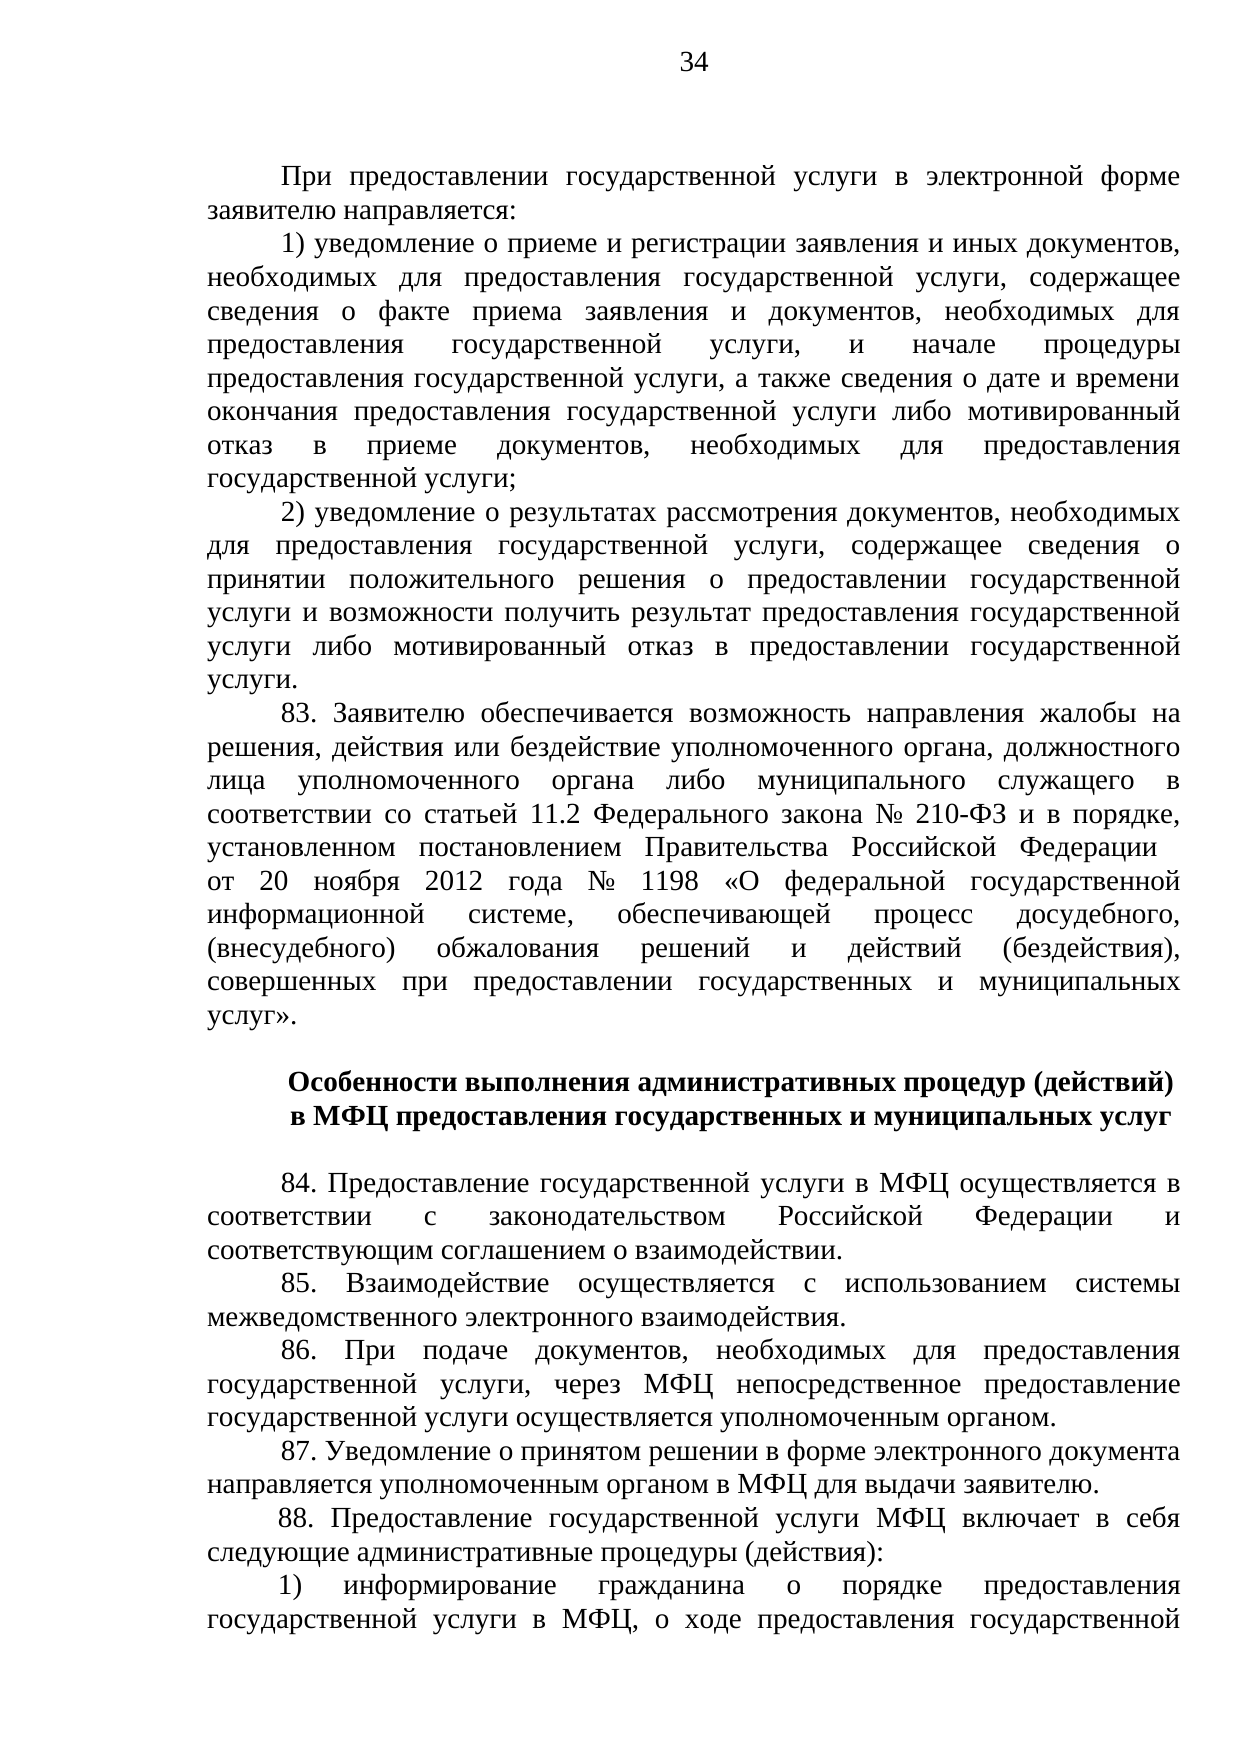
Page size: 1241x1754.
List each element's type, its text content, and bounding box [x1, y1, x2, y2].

text 88. Предоставление государственной услуги МФЦ включает в себя следующие административные процедуры (действия): [207, 1500, 1181, 1567]
text При предоставлении государственной услуги в электронной форме заявителю направляется: [207, 158, 1181, 226]
text 1) уведомление о приеме и регистрации заявления и иных документов, необходимых для предоставления государственной услуги, содержащее сведения о факте приема заявления и документов, необходимых для предоставления государственной услуги, и начале процедуры предоставления государственной услуги, а также сведения о дате и времени окончания предоставления государственной услуги либо мотивированный отказ в приеме документов, необходимых для предоставления государственной услуги; [207, 226, 1181, 494]
text 83. Заявителю обеспечивается возможность направления жалобы на решения, действия или бездействие уполномоченного органа, должностного лица уполномоченного органа либо муниципального служащего в соответствии со статьей 11.2 Федерального закона № 210-ФЗ и в порядке, установленном постановлением Правительства Российской Федерации от 20 ноября 2012 года № 1198 «О федеральной государственной информационной системе, обеспечивающей процесс досудебного, (внесудебного) обжалования решений и действий (бездействия), совершенных при предоставлении государственных и муниципальных услуг». [207, 695, 1181, 1031]
text в МФЦ предоставления государственных и муниципальных услуг [207, 1098, 1181, 1131]
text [207, 1567, 1181, 1634]
text 87. Уведомление о принятом решении в форме электронного документа направляется уполномоченным органом в МФЦ для выдачи заявителю. [207, 1433, 1181, 1500]
text 2) уведомление о результатах рассмотрения документов, необходимых для предоставления государственной услуги, содержащее сведения о принятии положительного решения о предоставлении государственной услуги и возможности получить результат предоставления государственной услуги либо мотивированный отказ в предоставлении государственной услуги. [207, 494, 1181, 695]
text 84. Предоставление государственной услуги в МФЦ осуществляется в соответствии с законодательством Российской Федерации и соответствующим соглашением о взаимодействии. [207, 1165, 1181, 1265]
text Особенности выполнения административных процедур (действий) [207, 1064, 1181, 1098]
text 86. При подаче документов, необходимых для предоставления государственной услуги, через МФЦ непосредственное предоставление государственной услуги осуществляется уполномоченным органом. [207, 1332, 1181, 1433]
text 85. Взаимодействие осуществляется с использованием системы межведомственного электронного взаимодействия. [207, 1265, 1181, 1332]
